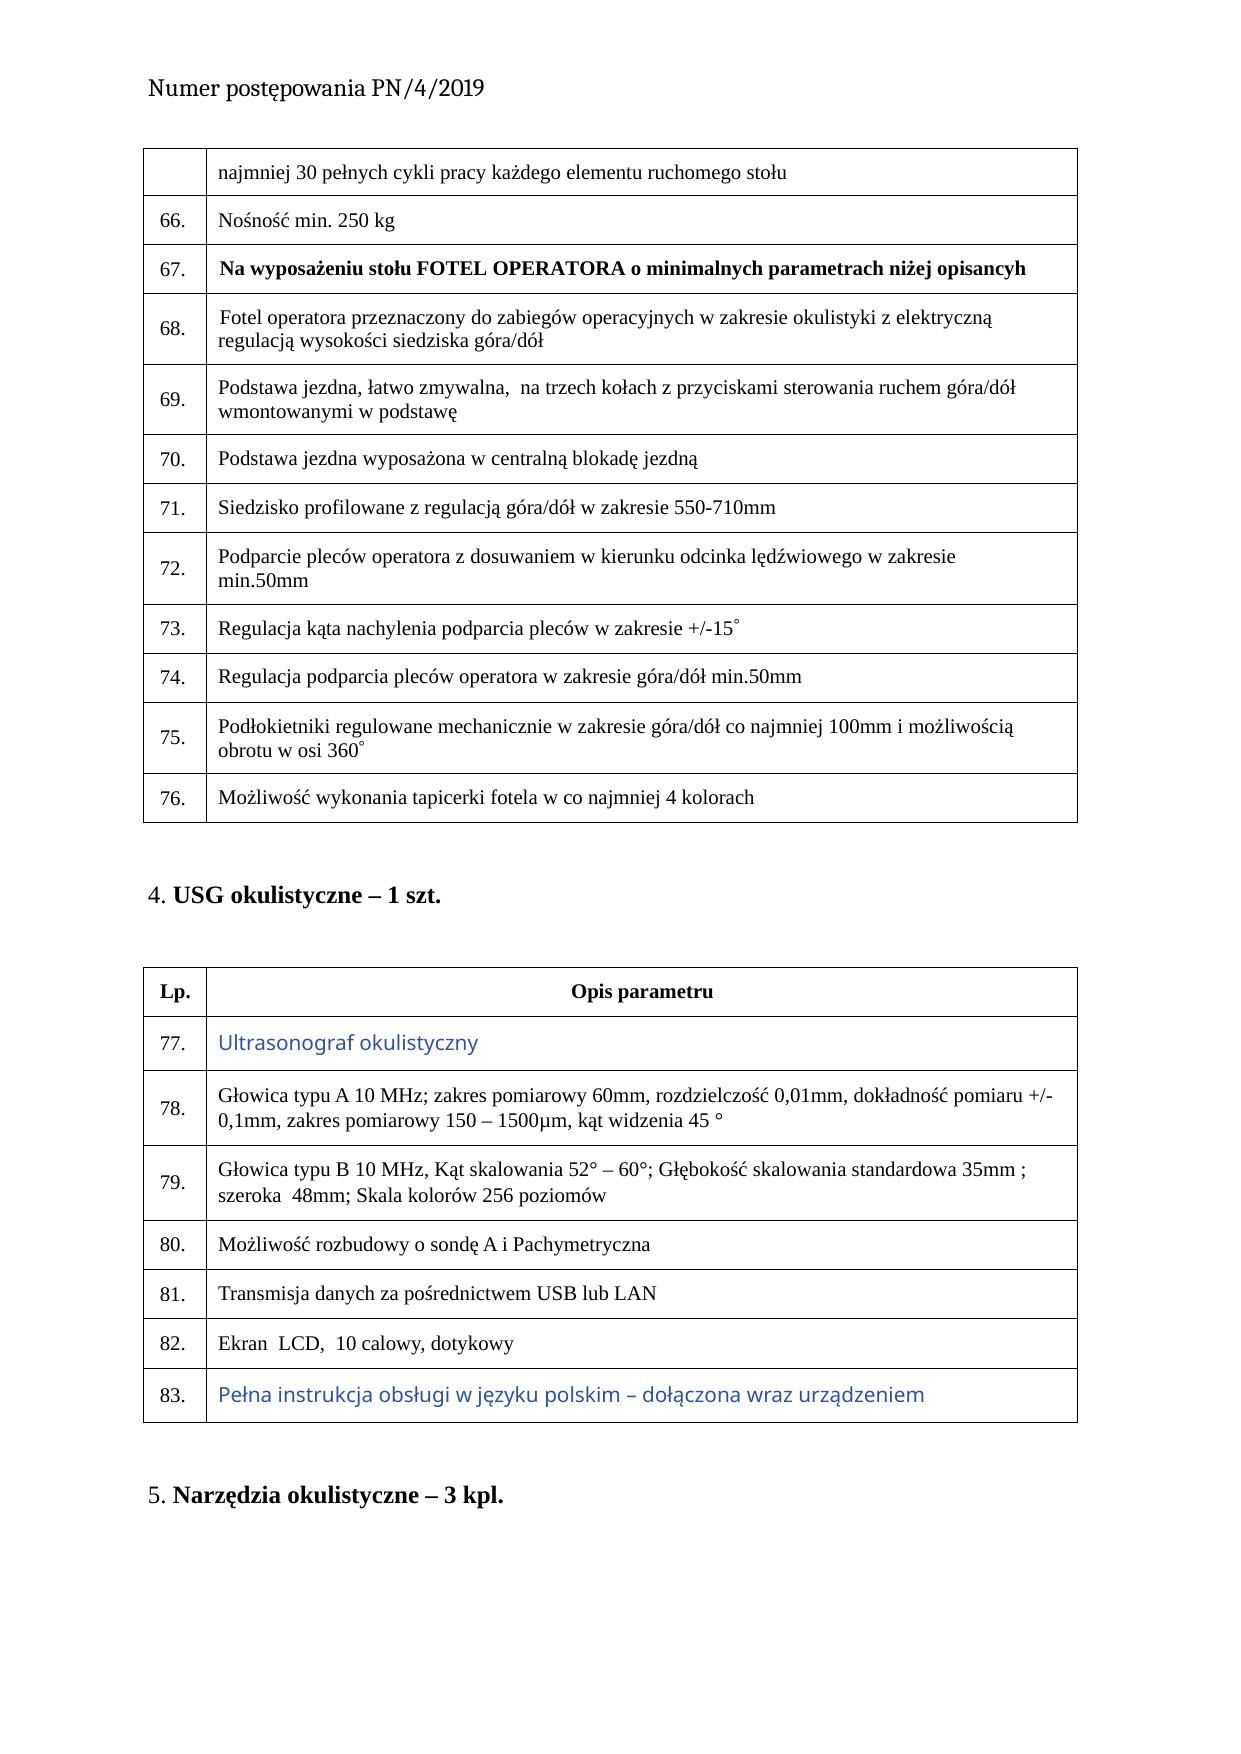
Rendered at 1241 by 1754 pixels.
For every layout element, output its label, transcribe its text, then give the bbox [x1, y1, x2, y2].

table_cell Ultrasonograf okulistyczny [207, 1017, 1077, 1070]
table_cell Nośność min. 250 kg [207, 196, 1077, 244]
table_cell [144, 196, 206, 244]
table_cell [144, 1221, 206, 1269]
table_cell Ekran LCD, 10 calowy, dotykowy [207, 1319, 1077, 1368]
table_header Opis parametru [207, 968, 1077, 1016]
table_cell [144, 1319, 206, 1368]
table_cell Podparcie pleców operatora z dosuwaniem w kierunku odcinka lędźwiowego w zakresie min.50mm [207, 533, 1077, 604]
table_cell Możliwość rozbudowy o sondę A i Pachymetryczna [207, 1221, 1077, 1269]
table_cell [144, 294, 206, 364]
table_cell [144, 1146, 206, 1220]
table_cell [144, 1369, 206, 1422]
table_cell Podłokietniki regulowane mechanicznie w zakresie góra/dół co najmniej 100mm i możliwością obrotu w osi 360 [207, 703, 1077, 773]
text 4. USG okulistyczne – 1 szt. [148, 881, 1093, 909]
table_cell Podstawa jezdna, łatwo zmywalna, na trzech kołach z przyciskami sterowania ruchem góra/dół wmontowanymi w podstawę [207, 365, 1077, 434]
table_cell Możliwość wykonania tapicerki fotela w co najmniej 4 kolorach [207, 774, 1077, 822]
text 5. Narzędzia okulistyczne – 3 kpl. [148, 1480, 1093, 1509]
table_cell Na wyposażeniu stołu FOTEL OPERATORA o minimalnych parametrach niżej opisancyh [207, 245, 1077, 293]
table_cell Pełna instrukcja obsługi w języku polskim – dołączona wraz urządzeniem [207, 1369, 1077, 1422]
table_cell Regulacja kąta nachylenia podparcia pleców w zakresie +/-15 [207, 605, 1077, 653]
table_cell [144, 774, 206, 822]
table_cell Głowica typu A 10 MHz; zakres pomiarowy 60mm, rozdzielczość 0,01mm, dokładność pomiaru +/-0,1mm, zakres pomiarowy 150 – 1500µm, kąt widzenia 45 ° [207, 1071, 1077, 1145]
table_cell [144, 149, 206, 195]
table_cell Głowica typu B 10 MHz, Kąt skalowania 52° – 60°; Głębokość skalowania standardowa 35mm ; szeroka 48mm; Skala kolorów 256 poziomów [207, 1146, 1077, 1220]
table_cell Siedzisko profilowane z regulacją góra/dół w zakresie 550-710mm [207, 484, 1077, 532]
table_cell [144, 435, 206, 483]
table_cell [144, 533, 206, 604]
table_cell Fotel operatora przeznaczony do zabiegów operacyjnych w zakresie okulistyki z elektryczną regulacją wysokości siedziska góra/dół [207, 294, 1077, 364]
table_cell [207, 149, 1077, 195]
table_cell [144, 1017, 206, 1070]
table_cell Transmisja danych za pośrednictwem USB lub LAN [207, 1270, 1077, 1318]
table_cell [144, 654, 206, 702]
table_cell [144, 365, 206, 434]
table_cell Podstawa jezdna wyposażona w centralną blokadę jezdną [207, 435, 1077, 483]
table_cell [144, 1071, 206, 1145]
table_cell [144, 1270, 206, 1318]
table_cell [144, 605, 206, 653]
table_cell Regulacja podparcia pleców operatora w zakresie góra/dół min.50mm [207, 654, 1077, 702]
table_header Lp. [144, 968, 206, 1016]
table_cell [144, 484, 206, 532]
table_cell [144, 245, 206, 293]
table_cell [144, 703, 206, 773]
